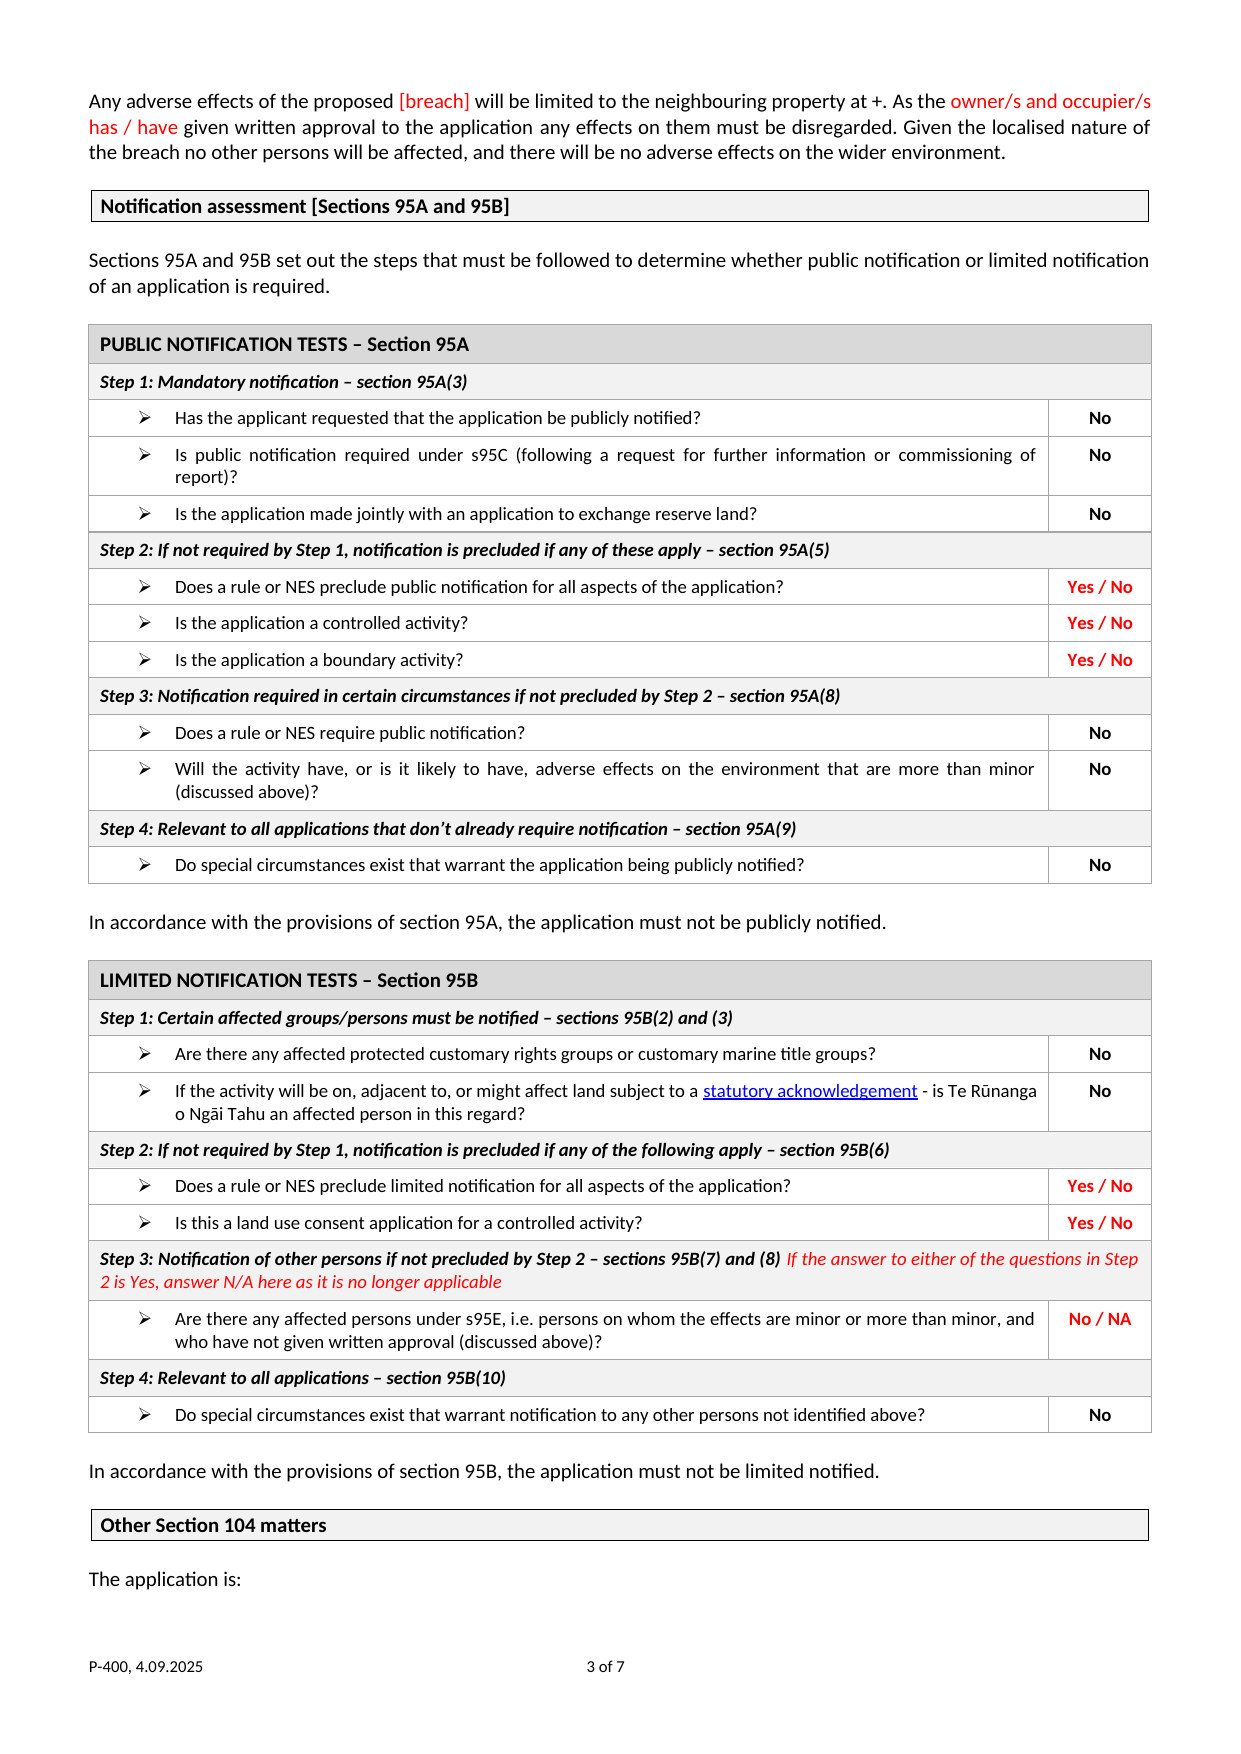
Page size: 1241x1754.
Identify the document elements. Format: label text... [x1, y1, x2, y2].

table_cell Is the application a controlled activity? [89, 605, 1048, 641]
table_cell Step 3: Notification required in certain circumstances if not precluded by Step 2 – section 95A(8) [89, 678, 1151, 714]
table_cell No [1049, 715, 1151, 750]
subtitle Other Section 104 matters [92, 1510, 1148, 1540]
table_header PUBLIC NOTIFICATION TESTS – Section 95A [89, 325, 1151, 363]
table_cell Step 4: Relevant to all applications that don’t already require notification – section 95A(9) [89, 811, 1151, 846]
table_cell Step 2: If not required by Step 1, notification is precluded if any of these apply – section 95A(5) [89, 533, 1151, 568]
table_cell Is this a land use consent application for a controlled activity? [89, 1205, 1048, 1240]
text The application is: [89, 1566, 1152, 1592]
table_cell Step 1: Mandatory notification – section 95A(3) [89, 364, 1151, 399]
table_cell No [1049, 400, 1151, 436]
table_cell Is the application made jointly with an application to exchange reserve land? [89, 496, 1048, 531]
table_cell No [1049, 1073, 1151, 1131]
table_cell Are there any affected persons under s95E, i.e. persons on whom the effects are minor or more than minor, and who have not given written approval (discussed above)? [89, 1301, 1048, 1359]
text Any adverse effects of the proposed [breach] will be limited to the neighbouring property at +. As the owner/s and occupier/s has / have given written approval to the application any effects on them must be disregarded. Given the localised nature of the breach no other persons will be affected, and there will be no adverse effects on the wider environment. [89, 89, 1152, 165]
table_cell Yes / No [1049, 569, 1151, 604]
table_cell No [1049, 437, 1151, 495]
table_cell Are there any affected protected customary rights groups or customary marine title groups? [89, 1036, 1048, 1072]
table_header LIMITED NOTIFICATION TESTS – Section 95B [89, 961, 1151, 999]
table_cell No [1049, 496, 1151, 531]
text Sections 95A and 95B set out the steps that must be followed to determine whether public notification or limited notification of an application is required. [89, 247, 1152, 298]
table_cell Will the activity have, or is it likely to have, adverse effects on the environment that are more than minor (discussed above)? [89, 751, 1048, 809]
table_cell Step 3: Notification of other persons if not precluded by Step 2 – sections 95B(7) and (8) If the answer to either of the questions in Step 2 is Yes, answer N/A here as it is no longer applicable [89, 1241, 1151, 1300]
table_cell If the activity will be on, adjacent to, or might affect land subject to a statutory acknowledgement - is Te Rūnanga o Ngāi Tahu an affected person in this regard? [89, 1073, 1048, 1131]
text In accordance with the provisions of section 95B, the application must not be limited notified. [89, 1458, 1152, 1484]
subtitle Notification assessment [Sections 95A and 95B] [92, 191, 1148, 221]
table_cell Has the applicant requested that the application be publicly notified? [89, 400, 1048, 436]
table_cell Does a rule or NES require public notification? [89, 715, 1048, 750]
table_cell Is the application a boundary activity? [89, 642, 1048, 677]
table_cell Does a rule or NES preclude public notification for all aspects of the application? [89, 569, 1048, 604]
table_cell Step 4: Relevant to all applications – section 95B(10) [89, 1360, 1151, 1396]
table_cell No [1049, 751, 1151, 809]
table_cell No [1049, 1397, 1151, 1432]
table_cell Yes / No [1049, 642, 1151, 677]
table_cell Do special circumstances exist that warrant the application being publicly notified? [89, 847, 1048, 882]
table_cell Is public notification required under s95C (following a request for further information or commissioning of report)? [89, 437, 1048, 495]
table_cell Yes / No [1049, 1169, 1151, 1204]
table_cell Does a rule or NES preclude limited notification for all aspects of the application? [89, 1169, 1048, 1204]
table_cell Do special circumstances exist that warrant notification to any other persons not identified above? [89, 1397, 1048, 1432]
table_cell No [1049, 847, 1151, 882]
table_cell Step 2: If not required by Step 1, notification is precluded if any of the following apply – section 95B(6) [89, 1132, 1151, 1167]
table_cell Yes / No [1049, 605, 1151, 641]
table_cell Yes / No [1049, 1205, 1151, 1240]
text In accordance with the provisions of section 95A, the application must not be publicly notified. [89, 909, 1152, 934]
table_cell No / NA [1049, 1301, 1151, 1359]
table_cell No [1049, 1036, 1151, 1072]
table_cell Step 1: Certain affected groups/persons must be notified – sections 95B(2) and (3) [89, 1000, 1151, 1035]
